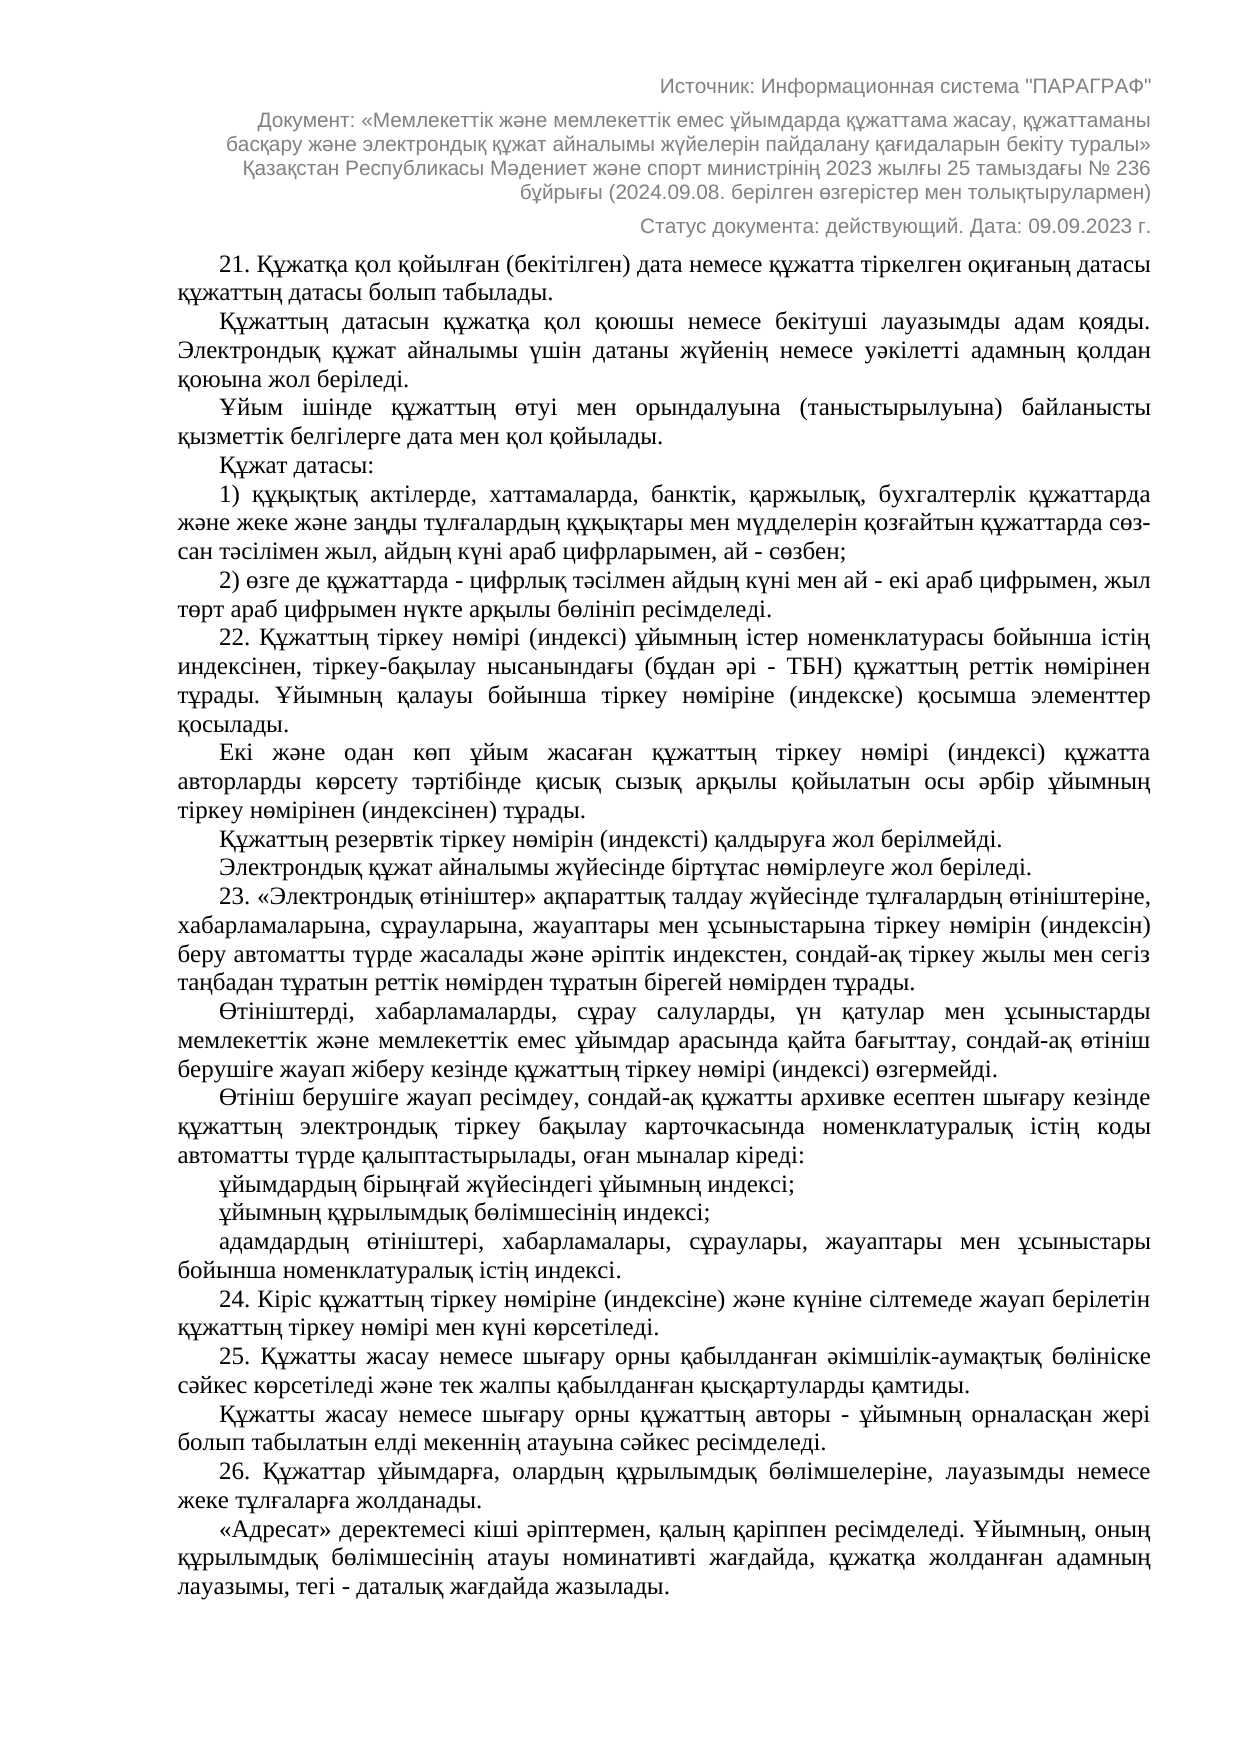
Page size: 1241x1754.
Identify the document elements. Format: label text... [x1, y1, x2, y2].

text ұйымдардың бірыңғай жүйесіндегі ұйымның индексі; [177, 1169, 1152, 1197]
text Құжаттың датасын құжатқа қол қоюшы немесе бекітуші лауазымды адам қояды. Электрондық құжат айналымы үшін датаны жүйенің немесе уәкілетті адамның қолдан қоюына жол беріледі. [177, 306, 1152, 392]
text 26. Құжаттар ұйымдарға, олардың құрылымдық бөлімшелеріне, лауазымды немесе жеке тұлғаларға жолданады. [177, 1456, 1152, 1514]
text 25. Құжатты жасау немесе шығару орны қабылданған әкімшілік-аумақтық бөлініске сәйкес көрсетіледі және тек жалпы қабылданған қысқартуларды қамтиды. [177, 1341, 1152, 1399]
text ұйымның құрылымдық бөлімшесінің индексі; [177, 1197, 1152, 1226]
text 21. Құжатқа қол қойылған (бекітілген) дата немесе құжатта тіркелген оқиғаның датасы құжаттың датасы болып табылады. [177, 249, 1152, 306]
text Құжаттың резервтік тіркеу нөмірін (индексті) қалдыруға жол берілмейді. [177, 824, 1152, 852]
text Ұйым ішінде құжаттың өтуі мен орындалуына (таныстырылуына) байланысты қызметтік белгілерге дата мен қол қойылады. [177, 392, 1152, 450]
text 2) өзге де құжаттарда - цифрлық тәсілмен айдың күні мен ай - екі араб цифрымен, жыл төрт араб цифрымен нүкте арқылы бөлініп ресімделеді. [177, 565, 1152, 622]
text Өтініштерді, хабарламаларды, сұрау салуларды, үн қатулар мен ұсыныстарды мемлекеттік және мемлекеттік емес ұйымдар арасында қайта бағыттау, сондай-ақ өтініш берушіге жауап жіберу кезінде құжаттың тіркеу нөмірі (индексі) өзгермейді. [177, 996, 1152, 1082]
text Өтініш берушіге жауап ресімдеу, сондай-ақ құжатты архивке есептен шығару кезінде құжаттың электрондық тіркеу бақылау карточкасында номенклатуралық істің коды автоматты түрде қалыптастырылады, оған мыналар кіреді: [177, 1082, 1152, 1169]
text Екі және одан көп ұйым жасаған құжаттың тіркеу нөмірі (индексі) құжатта авторларды көрсету тәртібінде қисық сызық арқылы қойылатын осы әрбір ұйымның тіркеу нөмірінен (индексінен) тұрады. [177, 737, 1152, 824]
text 24. Кіріс құжаттың тіркеу нөміріне (индексіне) және күніне сілтемеде жауап берілетін құжаттың тіркеу нөмірі мен күні көрсетіледі. [177, 1284, 1152, 1341]
text адамдардың өтініштері, хабарламалары, сұраулары, жауаптары мен ұсыныстары бойынша номенклатуралық істің индексі. [177, 1226, 1152, 1284]
text «Адресат» деректемесі кіші әріптермен, қалың қаріппен ресімделеді. Ұйымның, оның құрылымдық бөлімшесінің атауы номинативті жағдайда, құжатқа жолданған адамның лауазымы, тегі - даталық жағдайда жазылады. [177, 1514, 1152, 1600]
text Құжат датасы: [177, 450, 1152, 479]
text Құжатты жасау немесе шығару орны құжаттың авторы - ұйымның орналасқан жері болып табылатын елді мекеннің атауына сәйкес ресімделеді. [177, 1399, 1152, 1456]
text 23. «Электрондық өтініштер» ақпараттық талдау жүйесінде тұлғалардың өтініштеріне, хабарламаларына, сұрауларына, жауаптары мен ұсыныстарына тіркеу нөмірін (индексін) беру автоматты түрде жасалады және әріптік индекстен, сондай-ақ тіркеу жылы мен сегіз таңбадан тұратын реттік нөмірден тұратын бірегей нөмірден тұрады. [177, 881, 1152, 996]
text 1) құқықтық актілерде, хаттамаларда, банктік, қаржылық, бухгалтерлік құжаттарда және жеке және заңды тұлғалардың құқықтары мен мүдделерін қозғайтын құжаттарда сөз-сан тәсілімен жыл, айдың күні араб цифрларымен, ай - сөзбен; [177, 479, 1152, 565]
text 22. Құжаттың тіркеу нөмірі (индексі) ұйымның істер номенклатурасы бойынша істің индексінен, тіркеу-бақылау нысанындағы (бұдан әрі - ТБН) құжаттың реттік нөмірінен тұрады. Ұйымның қалауы бойынша тіркеу нөміріне (индекске) қосымша элементтер қосылады. [177, 622, 1152, 737]
text Электрондық құжат айналымы жүйесінде біртұтас нөмірлеуге жол беріледі. [177, 852, 1152, 881]
